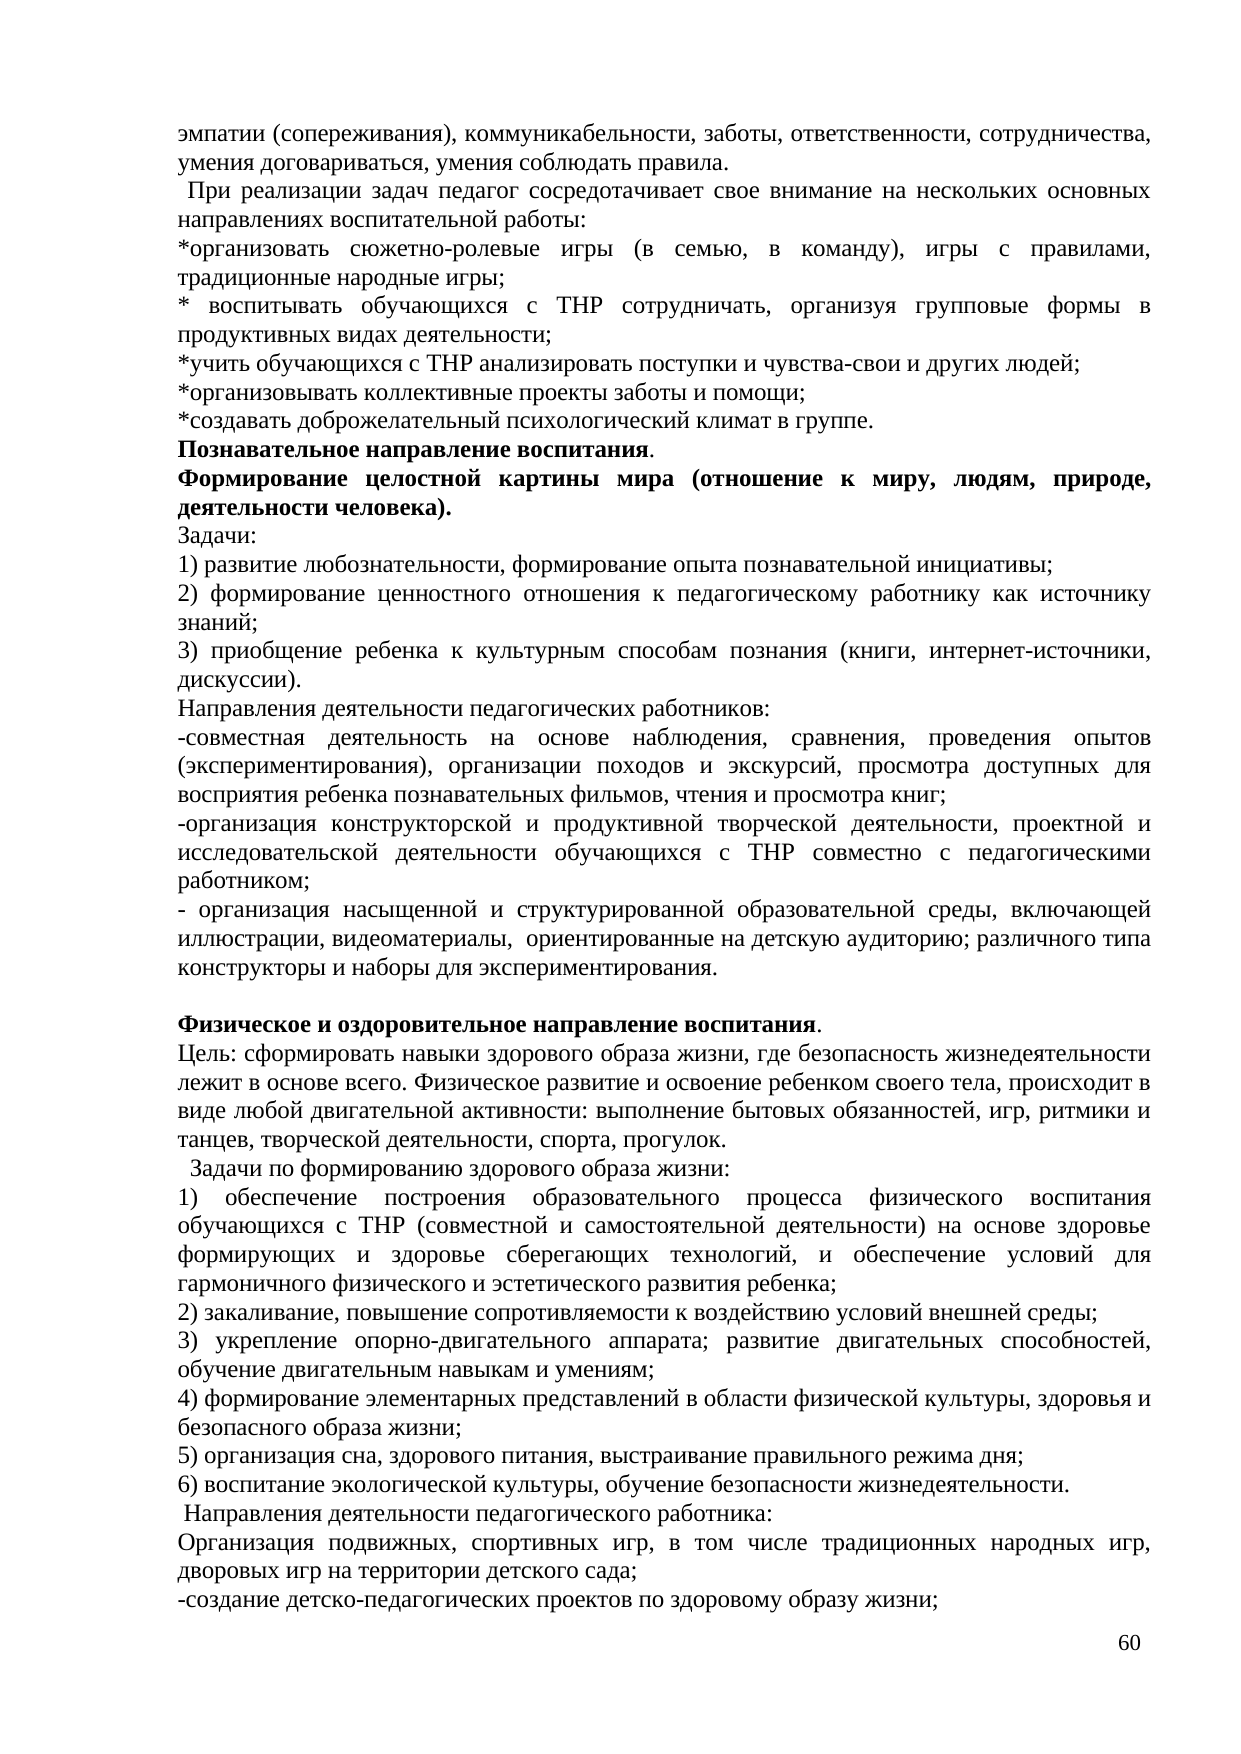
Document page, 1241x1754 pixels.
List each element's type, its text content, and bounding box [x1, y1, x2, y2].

subtitle -создание детско-педагогических проектов по здоровому образу жизни; [177, 1584, 1152, 1613]
subtitle Физическое и оздоровительное направление воспитания. [177, 1009, 1152, 1038]
subtitle * воспитывать обучающихся с ТНР сотрудничать, организуя групповые формы в продуктивных видах деятельности; [177, 291, 1152, 348]
subtitle При реализации задач педагог сосредотачивает свое внимание на нескольких основных направлениях воспитательной работы: [177, 176, 1152, 233]
subtitle Формирование целостной картины мира (отношение к миру, людям, природе, деятельности человека). [177, 463, 1152, 521]
subtitle -совместная деятельность на основе наблюдения, сравнения, проведения опытов (экспериментирования), организации походов и экскурсий, просмотра доступных для восприятия ребенка познавательных фильмов, чтения и просмотра книг; [177, 722, 1152, 808]
subtitle *создавать доброжелательный психологический климат в группе. [177, 406, 1152, 434]
subtitle 1) обеспечение построения образовательного процесса физического воспитания обучающихся с ТНР (совместной и самостоятельной деятельности) на основе здоровье формирующих и здоровье сберегающих технологий, и обеспечение условий для гармоничного физического и эстетического развития ребенка; [177, 1182, 1152, 1297]
subtitle Направления деятельности педагогического работника: [177, 1498, 1152, 1527]
subtitle 3) укрепление опорно-двигательного аппарата; развитие двигательных способностей, обучение двигательным навыкам и умениям; [177, 1326, 1152, 1383]
subtitle 6) воспитание экологической культуры, обучение безопасности жизнедеятельности. [177, 1469, 1152, 1498]
subtitle 2) закаливание, повышение сопротивляемости к воздействию условий внешней среды; [177, 1297, 1152, 1326]
subtitle 2) формирование ценностного отношения к педагогическому работнику как источнику знаний; [177, 578, 1152, 636]
subtitle *учить обучающихся с ТНР анализировать поступки и чувства-свои и других людей; [177, 348, 1152, 377]
subtitle Направления деятельности педагогических работников: [177, 693, 1152, 722]
subtitle Познавательное направление воспитания. [177, 434, 1152, 463]
subtitle 4) формирование элементарных представлений в области физической культуры, здоровья и безопасного образа жизни; [177, 1383, 1152, 1441]
subtitle 5) организация сна, здорового питания, выстраивание правильного режима дня; [177, 1441, 1152, 1469]
subtitle Цель: сформировать навыки здорового образа жизни, где безопасность жизнедеятельности лежит в основе всего. Физическое развитие и освоение ребенком своего тела, происходит в виде любой двигательной активности: выполнение бытовых обязанностей, игр, ритмики и танцев, творческой деятельности, спорта, прогулок. [177, 1038, 1152, 1153]
subtitle - организация насыщенной и структурированной образовательной среды, включающей иллюстрации, видеоматериалы, ориентированные на детскую аудиторию; различного типа конструкторы и наборы для экспериментирования. [177, 894, 1152, 981]
subtitle Организация подвижных, спортивных игр, в том числе традиционных народных игр, дворовых игр на территории детского сада; [177, 1527, 1152, 1584]
subtitle Задачи: [177, 521, 1152, 549]
subtitle -организация конструкторской и продуктивной творческой деятельности, проектной и исследовательской деятельности обучающихся с ТНР совместно с педагогическими работником; [177, 808, 1152, 894]
subtitle 3) приобщение ребенка к культурным способам познания (книги, интернет-источники, дискуссии). [177, 636, 1152, 693]
subtitle Задачи по формированию здорового образа жизни: [177, 1153, 1152, 1182]
subtitle *организовывать коллективные проекты заботы и помощи; [177, 377, 1152, 406]
subtitle *организовать сюжетно-ролевые игры (в семью, в команду), игры с правилами, традиционные народные игры; [177, 233, 1152, 291]
subtitle 1) развитие любознательности, формирование опыта познавательной инициативы; [177, 549, 1152, 578]
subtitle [177, 118, 1152, 176]
